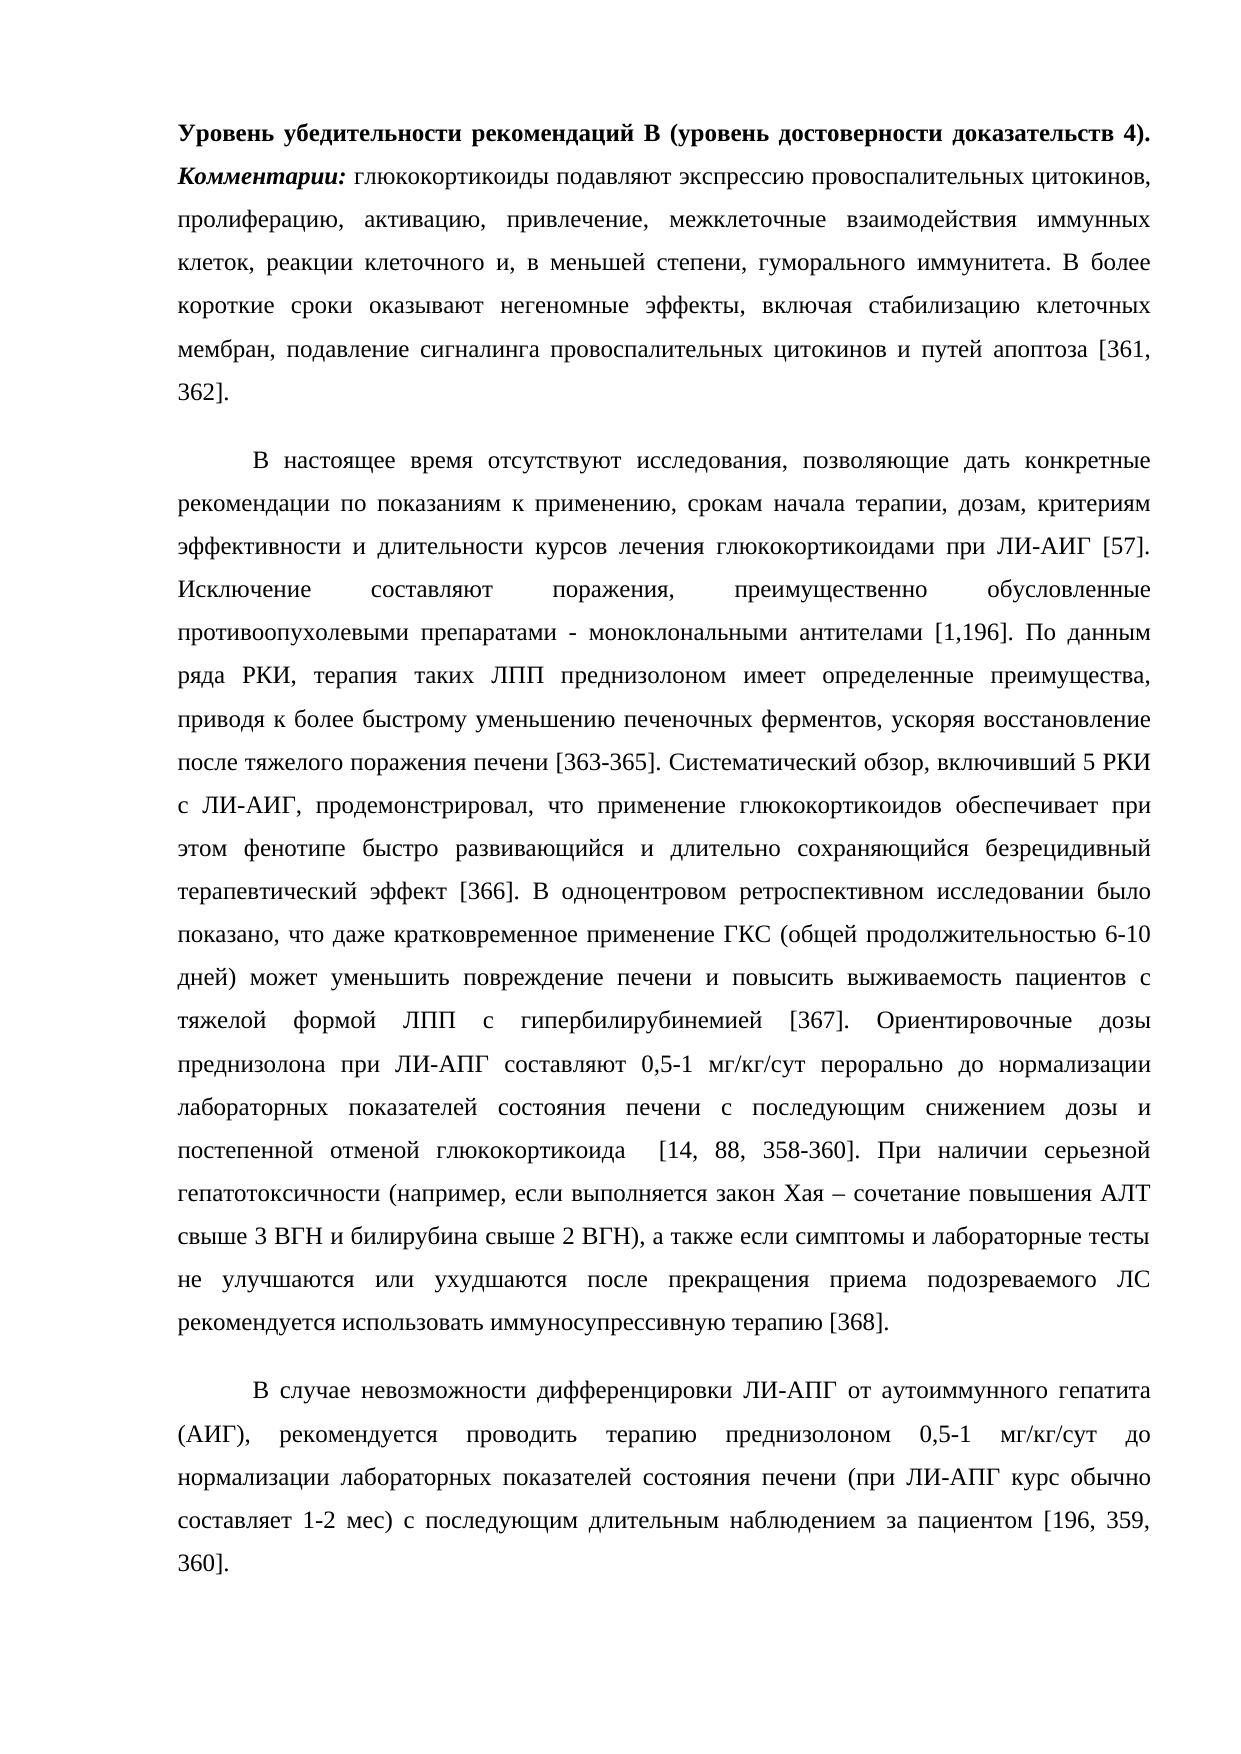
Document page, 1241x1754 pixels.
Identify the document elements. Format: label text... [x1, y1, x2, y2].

text В случае невозможности дифференцировки ЛИ-АПГ от аутоиммунного гепатита (АИГ), рекомендуется проводить терапию преднизолоном 0,5-1 мг/кг/сут до нормализации лабораторных показателей состояния печени (при ЛИ-АПГ курс обычно составляет 1-2 мес) с последующим длительным наблюдением за пациентом [196, 359, 360]. [177, 1376, 1152, 1577]
text Уровень убедительности рекомендаций В (уровень достоверности доказательств 4). Комментарии: глюкокортикоиды подавляют экспрессию провоспалительных цитокинов, пролиферацию, активацию, привлечение, межклеточные взаимодействия иммунных клеток, реакции клеточного и, в меньшей степени, гуморального иммунитета. В более короткие сроки оказывают негеномные эффекты, включая стабилизацию клеточных мембран, подавление сигналинга провоспалительных цитокинов и путей апоптоза [361, 362]. [177, 118, 1152, 406]
text В настоящее время отсутствуют исследования, позволяющие дать конкретные рекомендации по показаниям к применению, срокам начала терапии, дозам, критериям эффективности и длительности курсов лечения глюкокортикоидами при ЛИ-АИГ [57]. Исключение составляют поражения, преимущественно обусловленные противоопухолевыми препаратами - моноклональными антителами [1,196]. По данным ряда РКИ, терапия таких ЛПП преднизолоном имеет определенные преимущества, приводя к более быстрому уменьшению печеночных ферментов, ускоряя восстановление после тяжелого поражения печени [363-365]. Систематический обзор, включивший 5 РКИ с ЛИ-АИГ, продемонстрировал, что применение глюкокортикоидов обеспечивает при этом фенотипе быстро развивающийся и длительно сохраняющийся безрецидивный терапевтический эффект [366]. В одноцентровом ретроспективном исследовании было показано, что даже кратковременное применение ГКС (общей продолжительностью 6-10 дней) может уменьшить повреждение печени и повысить выживаемость пациентов с тяжелой формой ЛПП с гипербилирубинемией [367]. Ориентировочные дозы преднизолона при ЛИ-АПГ составляют 0,5-1 мг/кг/сут перорально до нормализации лабораторных показателей состояния печени с последующим снижением дозы и постепенной отменой глюкокортикоида [14, 88, 358-360]. При наличии серьезной гепатотоксичности (например, если выполняется закон Хая – сочетание повышения АЛТ свыше 3 ВГН и билирубина свыше 2 ВГН), а также если симптомы и лабораторные тесты не улучшаются или ухудшаются после прекращения приема подозреваемого ЛС рекомендуется использовать иммуносупрессивную терапию [368]. [177, 445, 1152, 1336]
